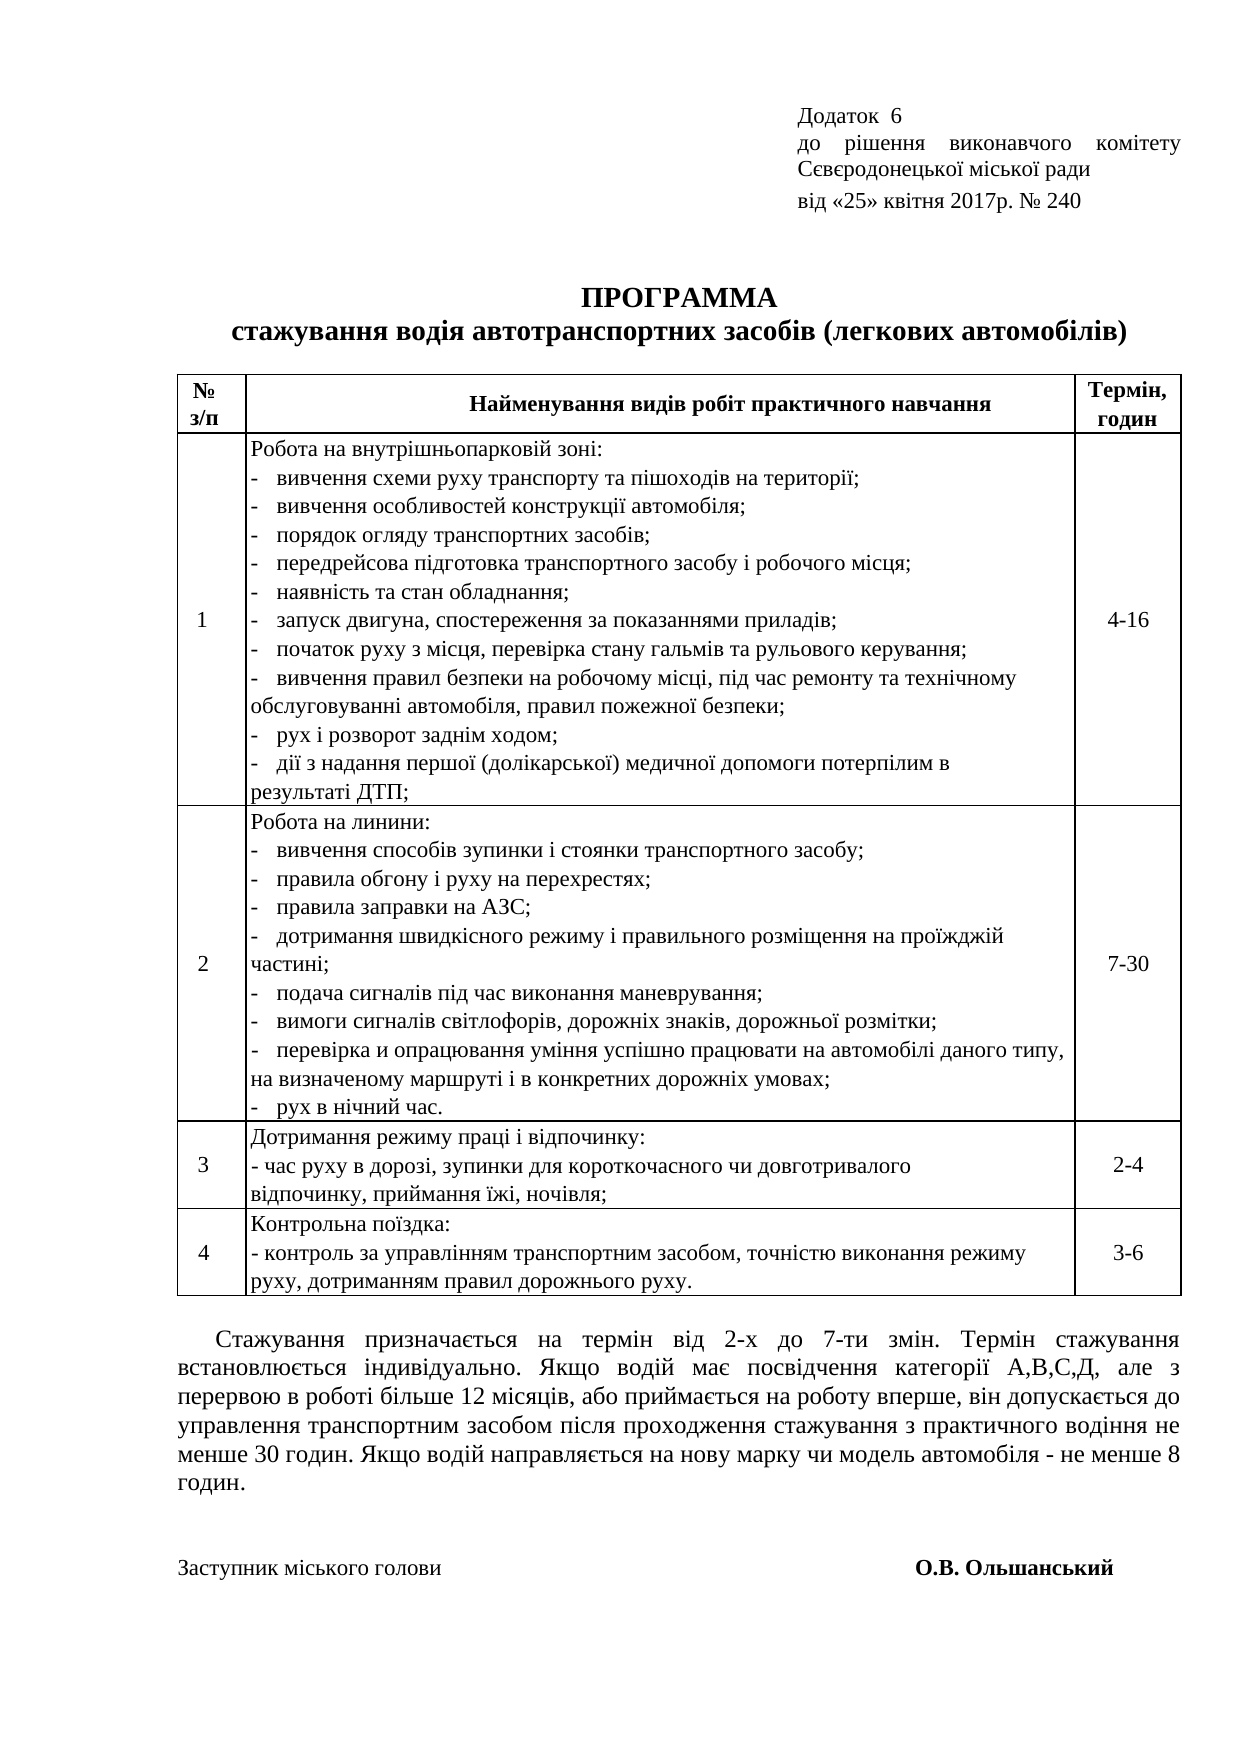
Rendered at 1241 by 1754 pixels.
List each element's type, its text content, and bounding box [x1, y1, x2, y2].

table_cell 4 [178, 1209, 245, 1295]
table_header № з/п [178, 375, 245, 432]
text Додаток 6 [797, 102, 1181, 129]
table_cell 2-4 [1076, 1122, 1180, 1207]
table_cell 2 [178, 806, 245, 1120]
text стажування водія автотранспортних засобів (легкових автомобілів) [177, 313, 1181, 347]
table_cell Робота на внутрішньопарковій зоні: - вивчення схеми руху транспорту та пішоходів на території; - вивчення особливостей конструкції автомобіля; - порядок огляду транспортних засобів; - передрейсова підготовка транспортного засобу і робочого місця; - наявність та стан обладнання; - запуск двигуна, спостереження за показаннями приладів; - початок руху з місця, перевірка стану гальмів та рульового керування; - вивчення правил безпеки на робочому місці, під час ремонту та технічному обслуговуванні автомобіля, правил пожежної безпеки; - рух і розворот заднім ходом; - дії з надання першої (долікарської) медичної допомоги потерпілим в результаті ДТП; [247, 434, 1074, 805]
text від «25» квітня 2017р. № 240 [724, 187, 1181, 213]
table_cell Робота на линини: - вивчення способів зупинки і стоянки транспортного засобу; - правила обгону і руху на перехрестях; - правила заправки на АЗС; - дотримання швидкісного режиму і правильного розміщення на проїжджій частині; - подача сигналів під час виконання маневрування; - вимоги сигналів світлофорів, дорожніх знаків, дорожньої розмітки; - перевірка и опрацювання уміння успішно працювати на автомобілі даного типу, на визначеному маршруті і в конкретних дорожніх умовах; - рух в нічний час. [247, 806, 1074, 1120]
table_header Термін, годин [1076, 375, 1180, 432]
text Стажування призначається на термін від 2-х до 7-ти змін. Термін стажування встановлюється індивідуально. Якщо водій має посвідчення категорії А,В,С,Д, але з перервою в роботі більше 12 місяців, або приймається на роботу вперше, він допускається до управлення транспортним засобом після проходження стажування з практичного водіння не менше 30 годин. Якщо водій направляється на нову марку чи модель автомобіля - не менше 8 годин. [177, 1324, 1181, 1496]
table_cell 4-16 [1076, 434, 1180, 805]
text до рішення виконавчого комітету Сєвєродонецької міської ради [797, 129, 1181, 182]
table_cell Дотримання режиму праці і відпочинку: - час руху в дорозі, зупинки для короткочасного чи довготривалого відпочинку, приймання їжі, ночівля; [247, 1122, 1074, 1207]
table_cell 1 [178, 434, 245, 805]
table_cell 3 [178, 1122, 245, 1207]
table_cell 3-6 [1076, 1209, 1180, 1295]
table_cell Контрольна поїздка: - контроль за управлінням транспортним засобом, точністю виконання режиму руху, дотриманням правил дорожнього руху. [247, 1209, 1074, 1295]
table_header Найменування видів робіт практичного навчання [247, 375, 1074, 432]
table_cell 7-30 [1076, 806, 1180, 1120]
text Заступник міського голови О.В. Ольшанський [177, 1554, 1181, 1580]
text ПРОГРАММА [177, 280, 1181, 313]
